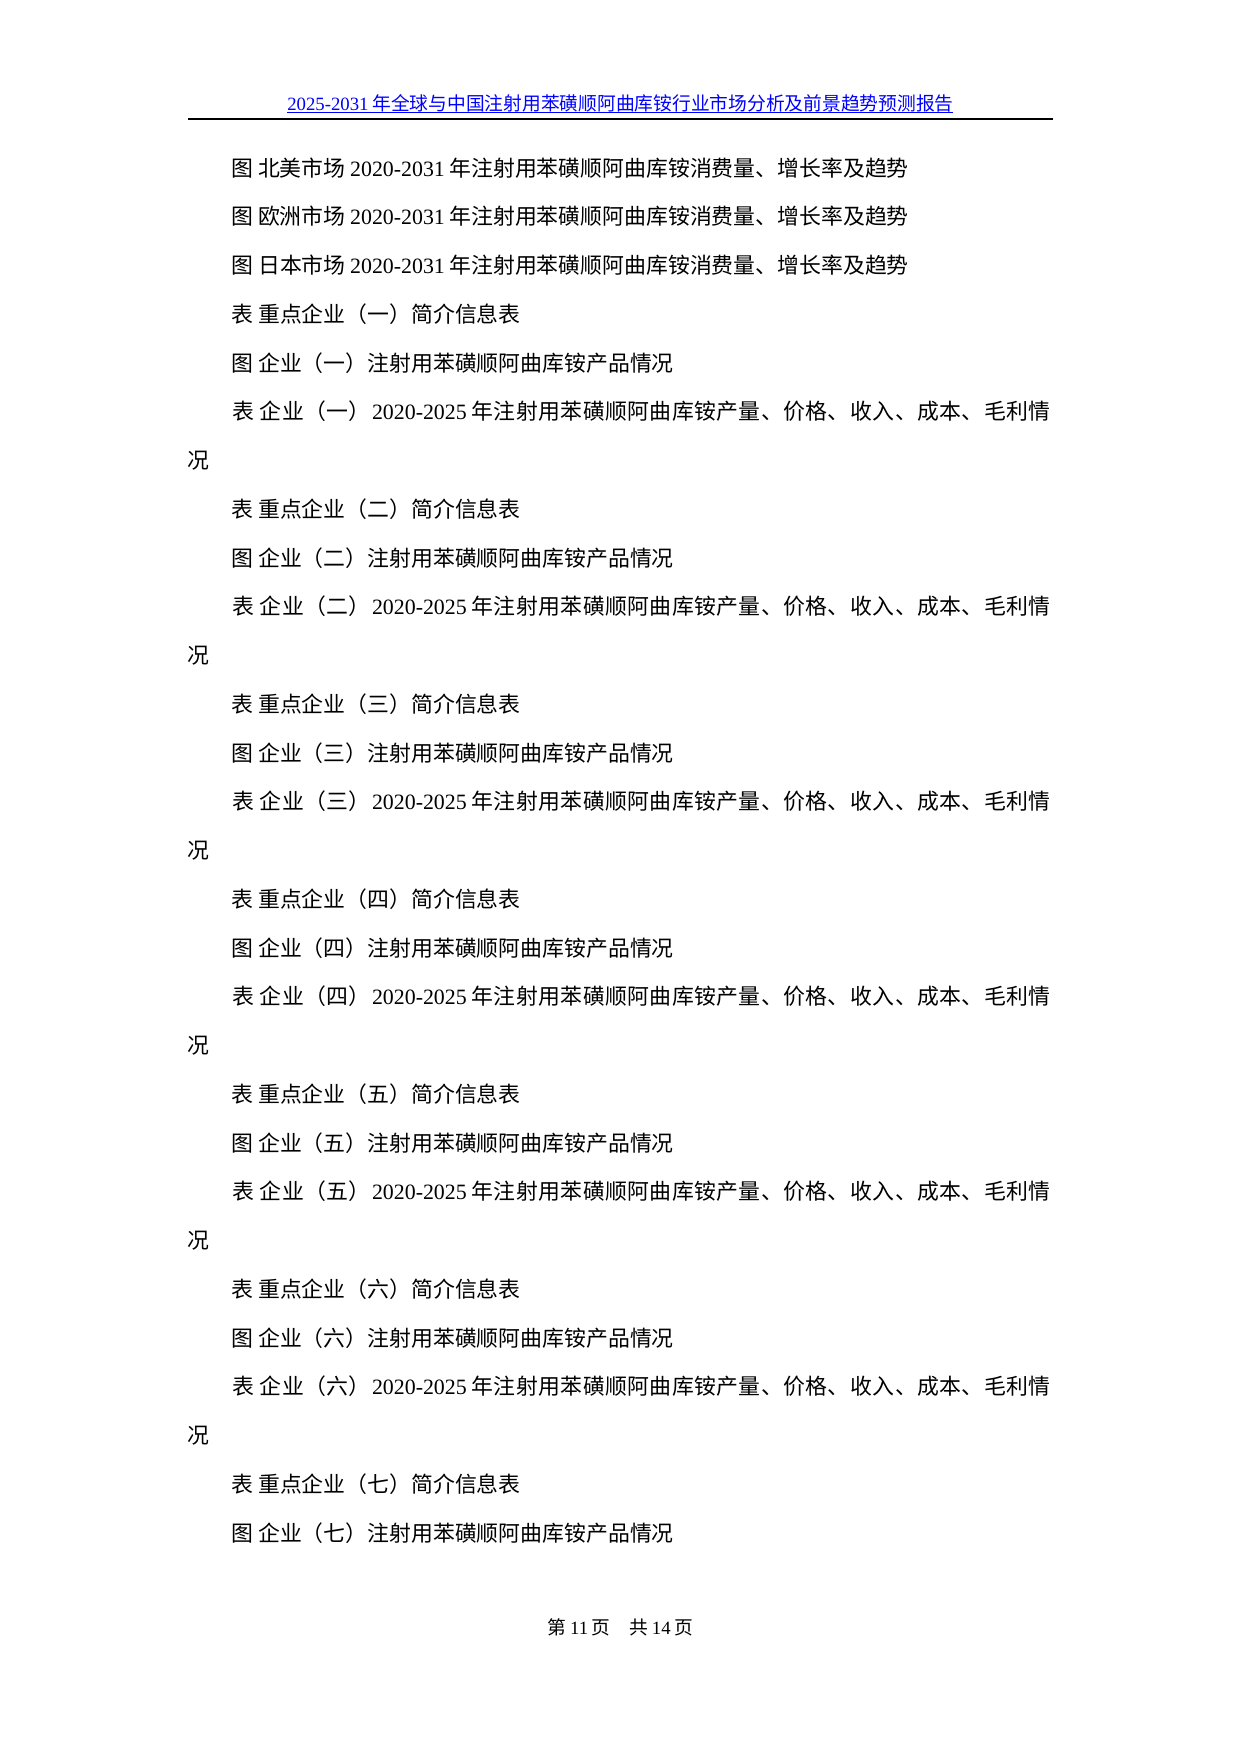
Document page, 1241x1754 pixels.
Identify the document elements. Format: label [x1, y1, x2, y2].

text [187, 150, 1053, 1548]
